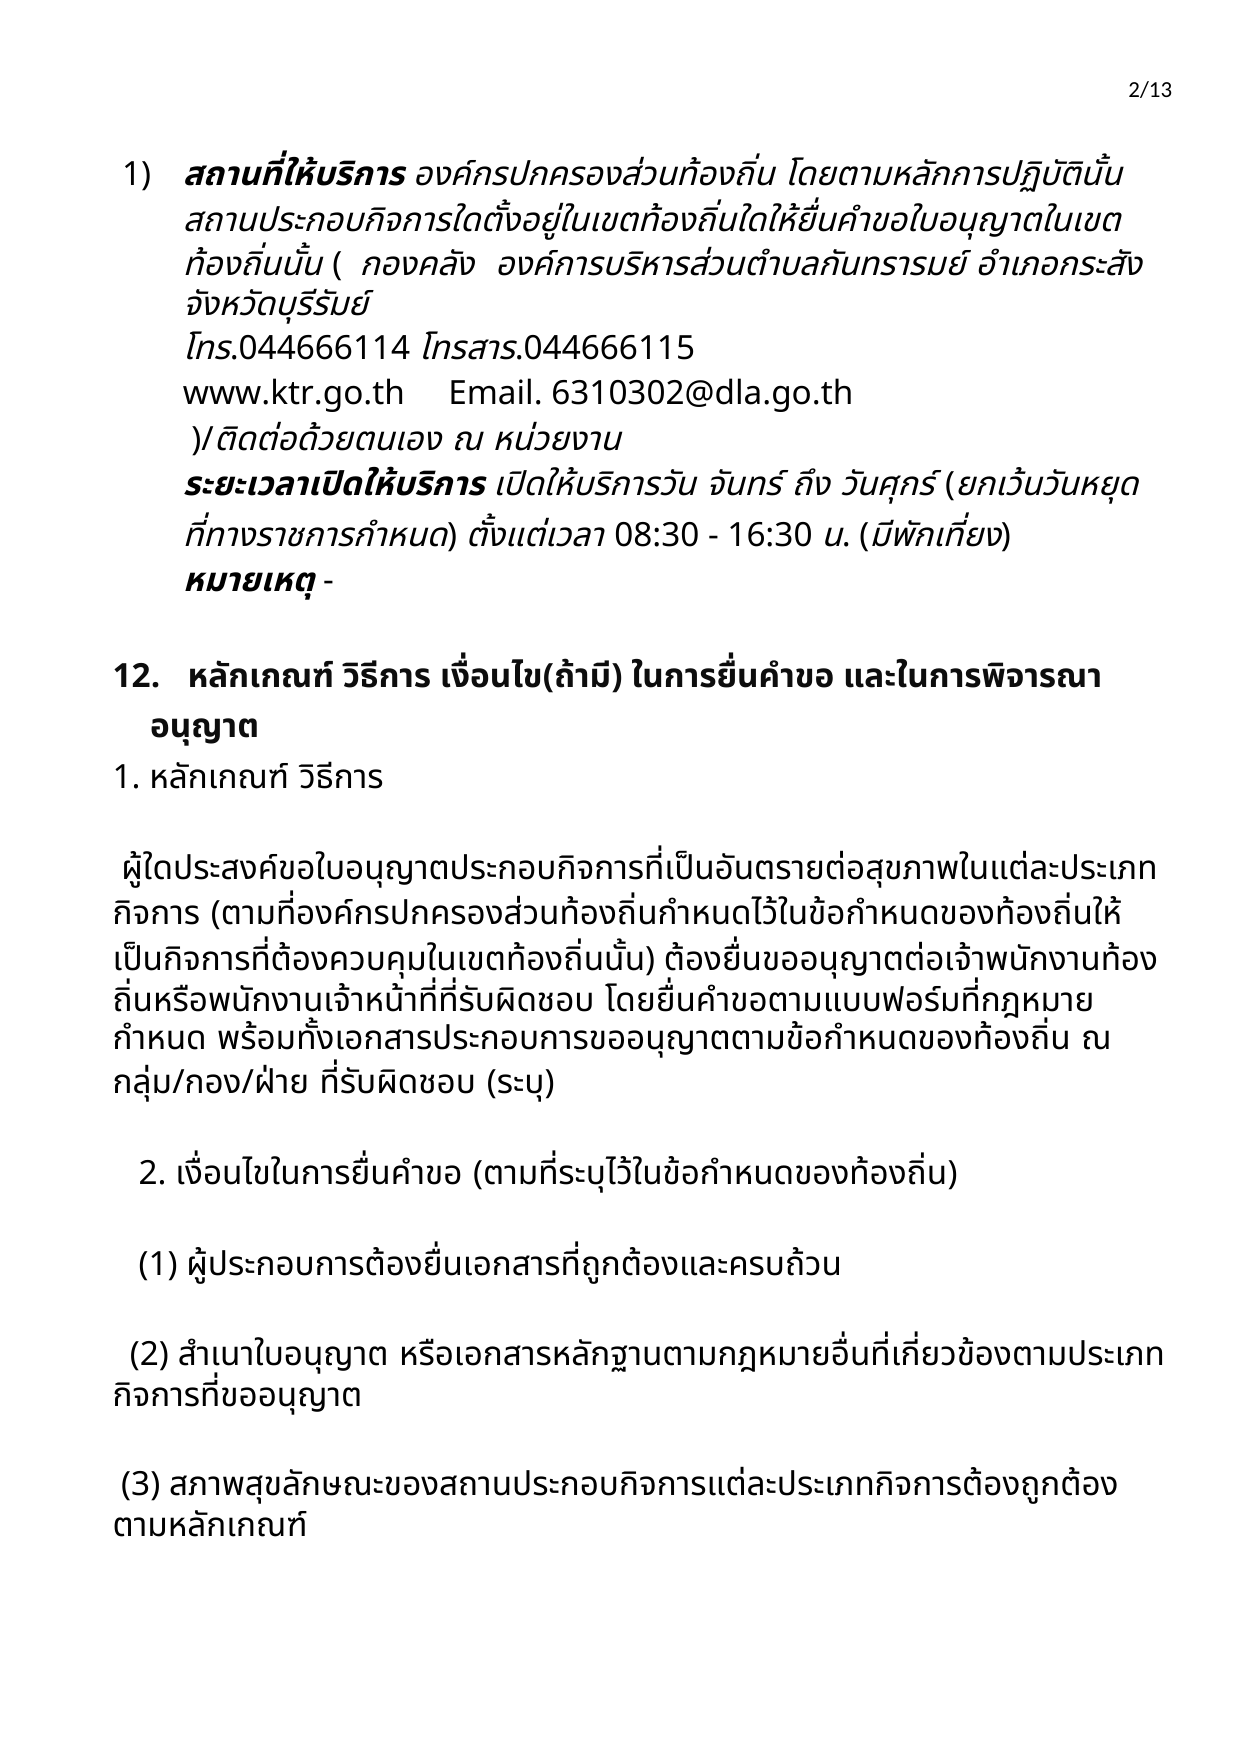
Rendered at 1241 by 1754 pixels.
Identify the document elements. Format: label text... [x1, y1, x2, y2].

table_header สถานที่ให้บริการ องค์กรปกครองส่วนท้องถิ่น โดยตามหลักการปฏิบัตินั้นสถานประกอบกิจการใดตั้งอยู่ในเขตท้องถิ่นใดให้ยื่นคำขอใบอนุญาตในเขตท้องถิ่นนั้น ( กองคลัง องค์การบริหารส่วนตำบลกันทรารมย์ อำเภอกระสัง จังหวัดบุรีรัมย์ โทร.044666114 โทรสาร.044666115 www.ktr.go.th Email. 6310302@dla.go.th )/ติดต่อด้วยตนเอง ณ หน่วยงาน ระยะเวลาเปิดให้บริการ เปิดให้บริการวัน จันทร์ ถึง วันศุกร์ (ยกเว้นวันหยุดที่ทางราชการกำหนด) ตั้งแต่เวลา 08:30 - 16:30 น. (มีพักเที่ยง) หมายเหตุ - [171, 150, 1176, 606]
list หลักเกณฑ์ วิธีการ เงื่อนไข(ถ้ามี) ในการยื่นคำขอ และในการพิจารณาอนุญาต [112, 652, 1172, 753]
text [112, 753, 1172, 1589]
table_header 1) [101, 150, 171, 606]
